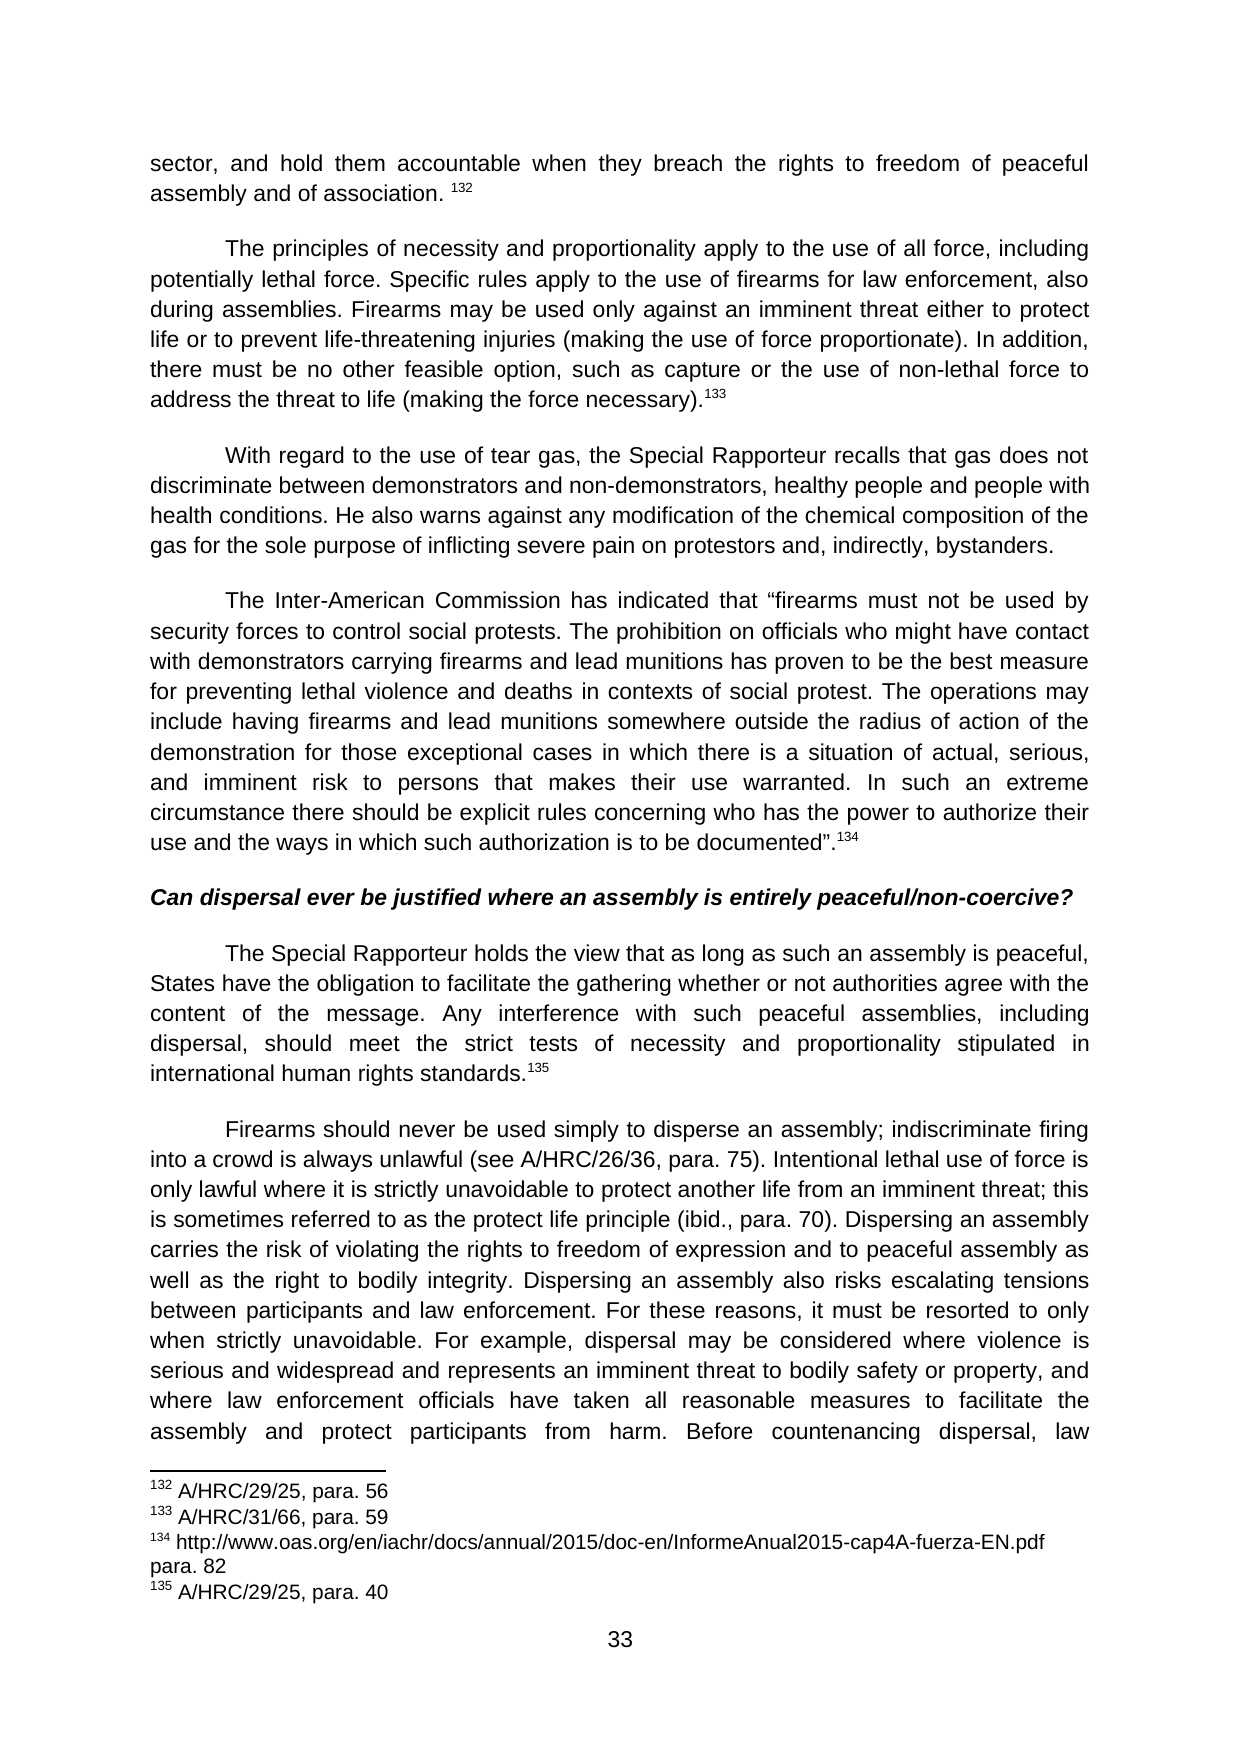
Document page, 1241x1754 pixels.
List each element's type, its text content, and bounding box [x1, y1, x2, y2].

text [150, 150, 1090, 207]
text With regard to the use of tear gas, the Special Rapporteur recalls that gas does not discriminate between demonstrators and non-demonstrators, healthy people and people with health conditions. He also warns against any modification of the chemical composition of the gas for the sole purpose of inflicting severe pain on protestors and, indirectly, bystanders. [150, 442, 1090, 559]
text The Special Rapporteur holds the view that as long as such an assembly is peaceful, States have the obligation to facilitate the gathering whether or not authorities agree with the content of the message. Any interference with such peaceful assemblies, including dispersal, should meet the strict tests of necessity and proportionality stipulated in international human rights standards. [150, 939, 1090, 1087]
text The principles of necessity and proportionality apply to the use of all force, including potentially lethal force. Specific rules apply to the use of firearms for law enforcement, also during assemblies. Firearms may be used only against an imminent threat either to protect life or to prevent life-threatening injuries (making the use of force proportionate). In addition, there must be no other feasible option, such as capture or the use of non-lethal force to address the threat to life (making the force necessary). [150, 235, 1090, 413]
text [150, 1116, 1090, 1444]
text Can dispersal ever be justified where an assembly is entirely peaceful/non-coercive? [150, 884, 1090, 911]
text The Inter-American Commission has indicated that “firearms must not be used by security forces to control social protests. The prohibition on officials who might have contact with demonstrators carrying firearms and lead munitions has proven to be the best measure for preventing lethal violence and deaths in contexts of social protest. The operations may include having firearms and lead munitions somewhere outside the radius of action of the demonstration for those exceptional cases in which there is a situation of actual, serious, and imminent risk to persons that makes their use warranted. In such an extreme circumstance there should be explicit rules concerning who has the power to authorize their use and the ways in which such authorization is to be documented”. [150, 587, 1090, 856]
